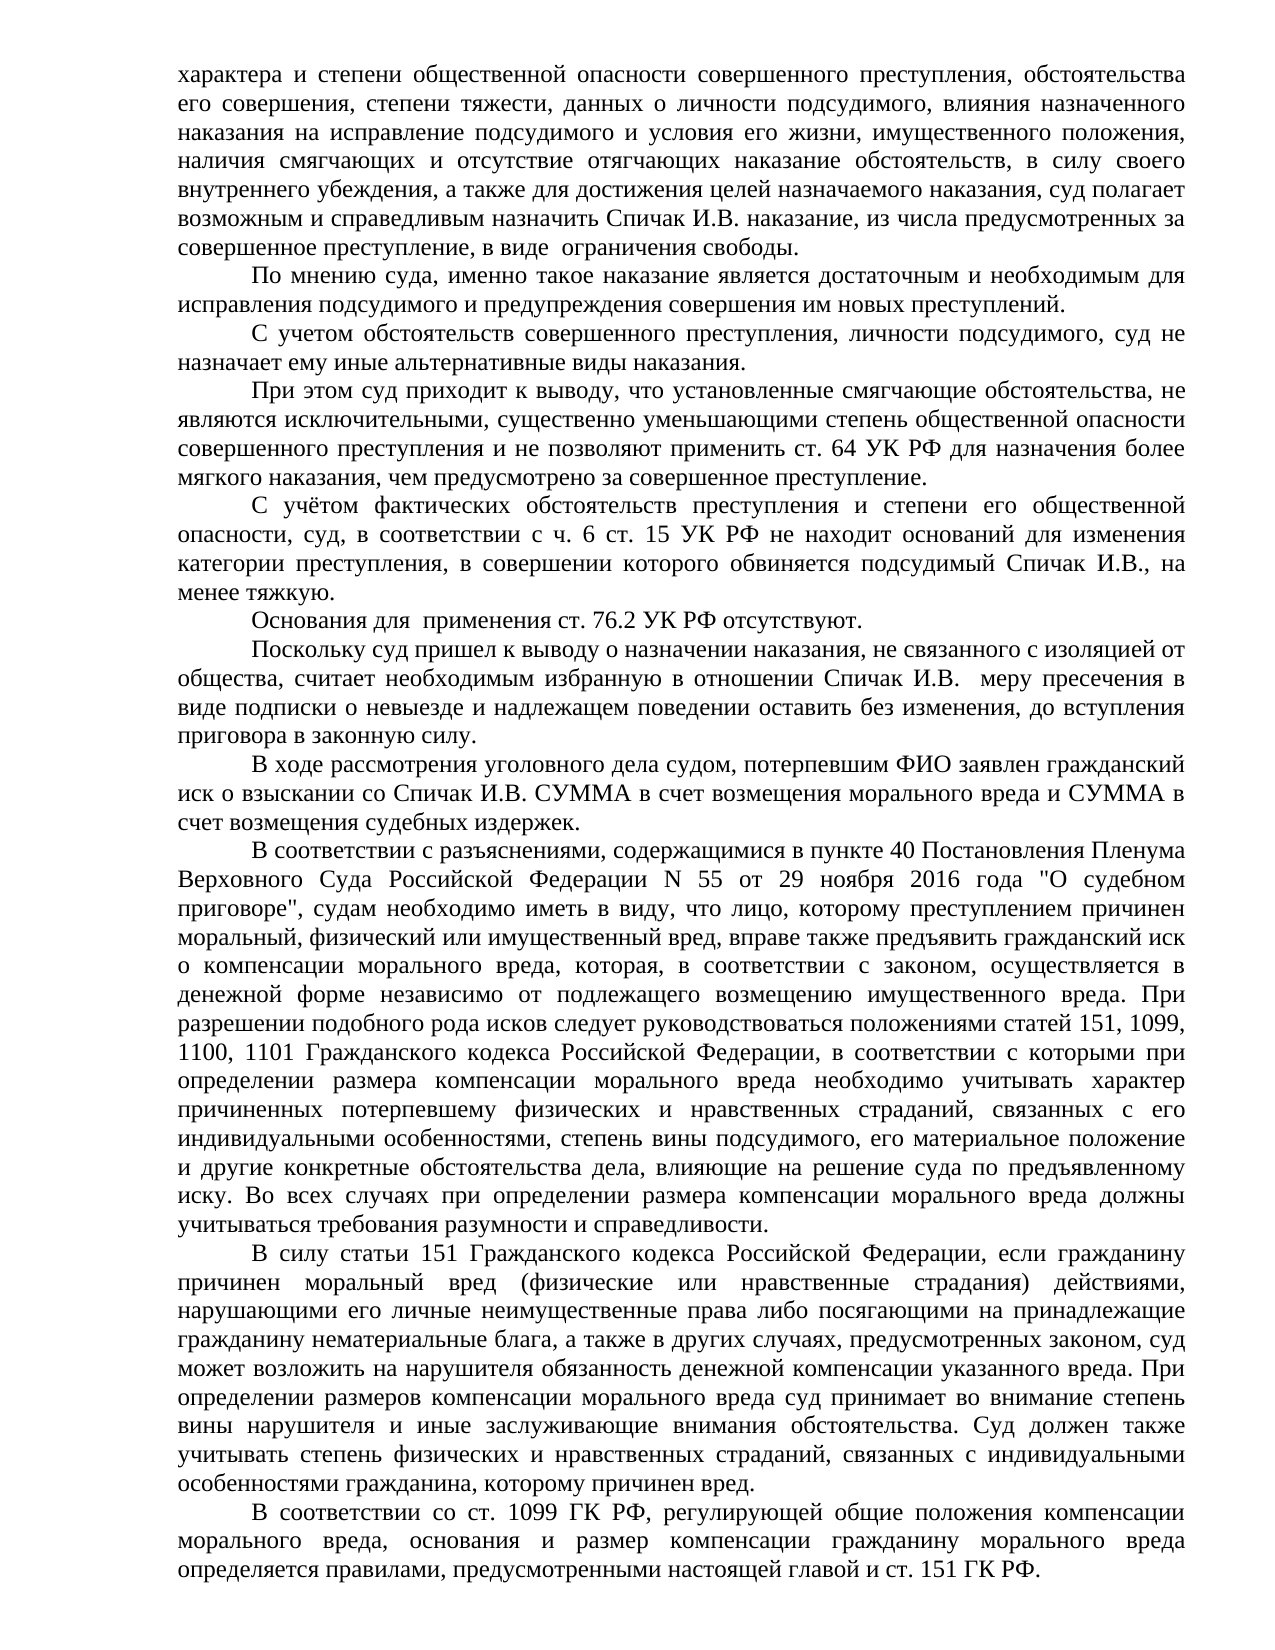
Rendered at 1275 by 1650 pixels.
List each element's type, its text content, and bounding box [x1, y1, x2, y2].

text Основания для применения ст. 76.2 УК РФ отсутствуют. [177, 605, 1186, 634]
text В ходе рассмотрения уголовного дела судом, потерпевшим ФИО заявлен гражданский иск о взыскании со Спичак И.В. СУММА в счет возмещения морального вреда и СУММА в счет возмещения судебных издержек. [177, 749, 1186, 835]
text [177, 59, 1186, 260]
text В соответствии со ст. 1099 ГК РФ, регулирующей общие положения компенсации морального вреда, основания и размер компенсации гражданину морального вреда определяется правилами, предусмотренными настоящей главой и ст. 151 ГК РФ. [177, 1497, 1186, 1583]
text При этом суд приходит к выводу, что установленные смягчающие обстоятельства, не являются исключительными, существенно уменьшающими степень общественной опасности совершенного преступления и не позволяют применить ст. 64 УК РФ для назначения более мягкого наказания, чем предусмотрено за совершенное преступление. [177, 375, 1186, 490]
text Поскольку суд пришел к выводу о назначении наказания, не связанного с изоляцией от общества, считает необходимым избранную в отношении Спичак И.В. меру пресечения в виде подписки о невыезде и надлежащем поведении оставить без изменения, до вступления приговора в законную силу. [177, 634, 1186, 749]
text С учетом обстоятельств совершенного преступления, личности подсудимого, суд не назначает ему иные альтернативные виды наказания. [177, 318, 1186, 375]
text С учётом фактических обстоятельств преступления и степени его общественной опасности, суд, в соответствии с ч. 6 ст. 15 УК РФ не находит оснований для изменения категории преступления, в совершении которого обвиняется подсудимый Спичак И.В., на менее тяжкую. [177, 490, 1186, 605]
text В силу статьи 151 Гражданского кодекса Российской Федерации, если гражданину причинен моральный вред (физические или нравственные страдания) действиями, нарушающими его личные неимущественные права либо посягающими на принадлежащие гражданину нематериальные блага, а также в других случаях, предусмотренных законом, суд может возложить на нарушителя обязанность денежной компенсации указанного вреда. При определении размеров компенсации морального вреда суд принимает во внимание степень вины нарушителя и иные заслуживающие внимания обстоятельства. Суд должен также учитывать степень физических и нравственных страданий, связанных с индивидуальными особенностями гражданина, которому причинен вред. [177, 1238, 1186, 1497]
text В соответствии с разъяснениями, содержащимися в пункте 40 Постановления Пленума Верховного Суда Российской Федерации N 55 от 29 ноября 2016 года "О судебном приговоре", судам необходимо иметь в виду, что лицо, которому преступлением причинен моральный, физический или имущественный вред, вправе также предъявить гражданский иск о компенсации морального вреда, которая, в соответствии с законом, осуществляется в денежной форме независимо от подлежащего возмещению имущественного вреда. При разрешении подобного рода исков следует руководствоваться положениями статей 151, 1099, 1100, 1101 Гражданского кодекса Российской Федерации, в соответствии с которыми при определении размера компенсации морального вреда необходимо учитывать характер причиненных потерпевшему физических и нравственных страданий, связанных с его индивидуальными особенностями, степень вины подсудимого, его материальное положение и другие конкретные обстоятельства дела, влияющие на решение суда по предъявленному иску. Во всех случаях при определении размера компенсации морального вреда должны учитываться требования разумности и справедливости. [177, 835, 1186, 1238]
text По мнению суда, именно такое наказание является достаточным и необходимым для исправления подсудимого и предупреждения совершения им новых преступлений. [177, 260, 1186, 318]
